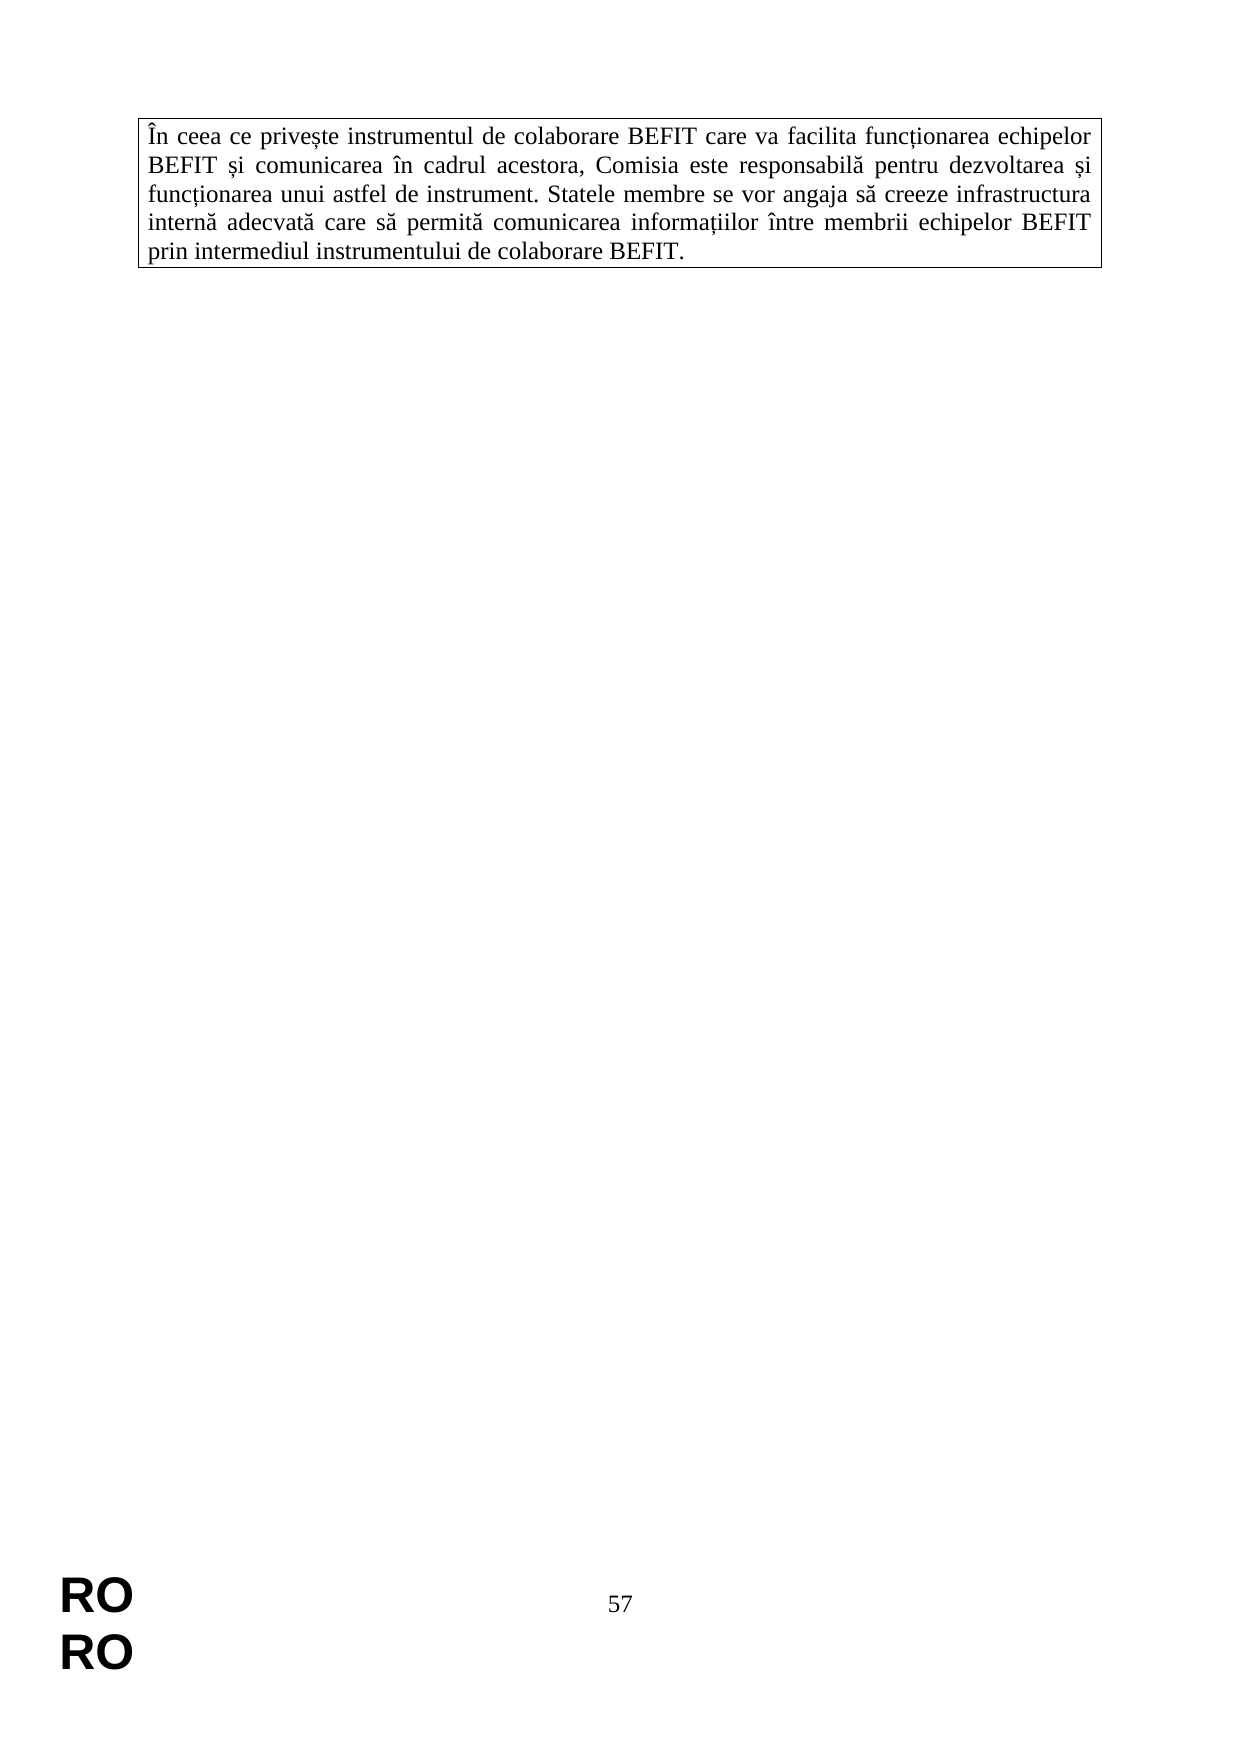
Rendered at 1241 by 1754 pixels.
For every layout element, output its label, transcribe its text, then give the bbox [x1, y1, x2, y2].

text În ceea ce privește instrumentul de colaborare BEFIT care va facilita funcționarea echipelor BEFIT și comunicarea în cadrul acestora, Comisia este responsabilă pentru dezvoltarea și funcționarea unui astfel de instrument. Statele membre se vor angaja să creeze infrastructura internă adecvată care să permită comunicarea informațiilor între membrii echipelor BEFIT prin intermediul instrumentului de colaborare BEFIT. [139, 119, 1101, 267]
